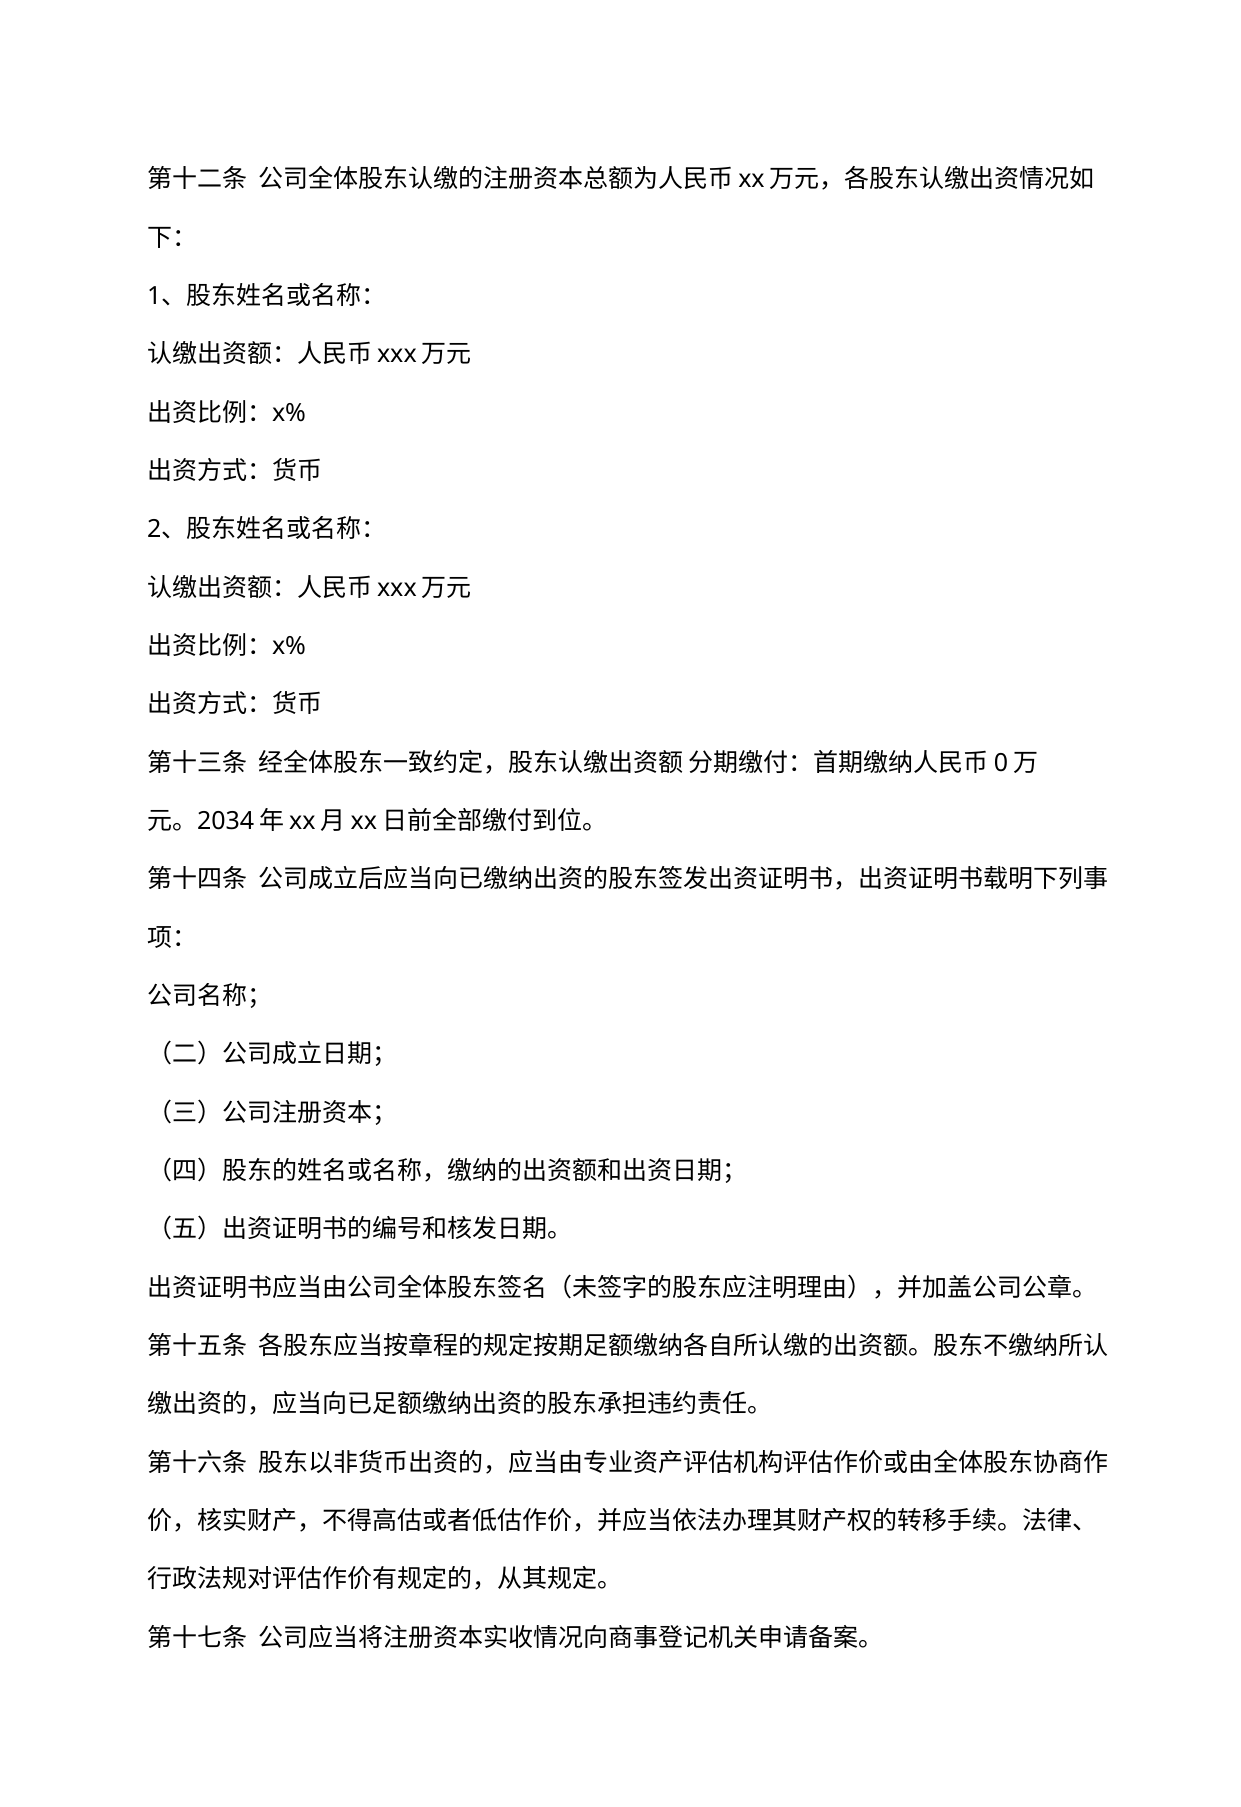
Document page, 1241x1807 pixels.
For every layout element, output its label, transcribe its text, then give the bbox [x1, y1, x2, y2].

text 出资方式：货币 [147, 666, 1109, 724]
text （二）公司成立日期； [147, 1016, 1109, 1074]
text （三）公司注册资本； [147, 1074, 1109, 1133]
text 第十三条 经全体股东一致约定，股东认缴出资额 分期缴付：首期缴纳人民币0万元。2034年xx月xx日前全部缴付到位。 [147, 724, 1109, 841]
text 第十五条 各股东应当按章程的规定按期足额缴纳各自所认缴的出资额。股东不缴纳所认缴出资的，应当向已足额缴纳出资的股东承担违约责任。 [147, 1308, 1109, 1424]
text 第十四条 公司成立后应当向已缴纳出资的股东签发出资证明书，出资证明书载明下列事项： [147, 841, 1109, 958]
text （四）股东的姓名或名称，缴纳的出资额和出资日期； [147, 1133, 1109, 1191]
text 第十六条 股东以非货币出资的，应当由专业资产评估机构评估作价或由全体股东协商作价，核实财产，不得高估或者低估作价，并应当依法办理其财产权的转移手续。法律、行政法规对评估作价有规定的，从其规定。 [147, 1424, 1109, 1599]
text 认缴出资额：人民币xxx万元 [147, 316, 1109, 374]
text 出资比例：x% [147, 608, 1109, 666]
text （五）出资证明书的编号和核发日期。 [147, 1191, 1109, 1249]
text 出资方式：货币 [147, 433, 1109, 491]
text 第十七条 公司应当将注册资本实收情况向商事登记机关申请备案。 [147, 1599, 1109, 1658]
text 1、股东姓名或名称： [147, 258, 1109, 316]
text 2、股东姓名或名称： [147, 491, 1109, 549]
text 公司名称； [147, 958, 1109, 1016]
text 第十二条 公司全体股东认缴的注册资本总额为人民币xx万元，各股东认缴出资情况如下： [147, 141, 1109, 258]
text 出资比例：x% [147, 374, 1109, 433]
text 出资证明书应当由公司全体股东签名（未签字的股东应注明理由），并加盖公司公章。 [147, 1249, 1109, 1308]
text 认缴出资额：人民币xxx万元 [147, 549, 1109, 608]
